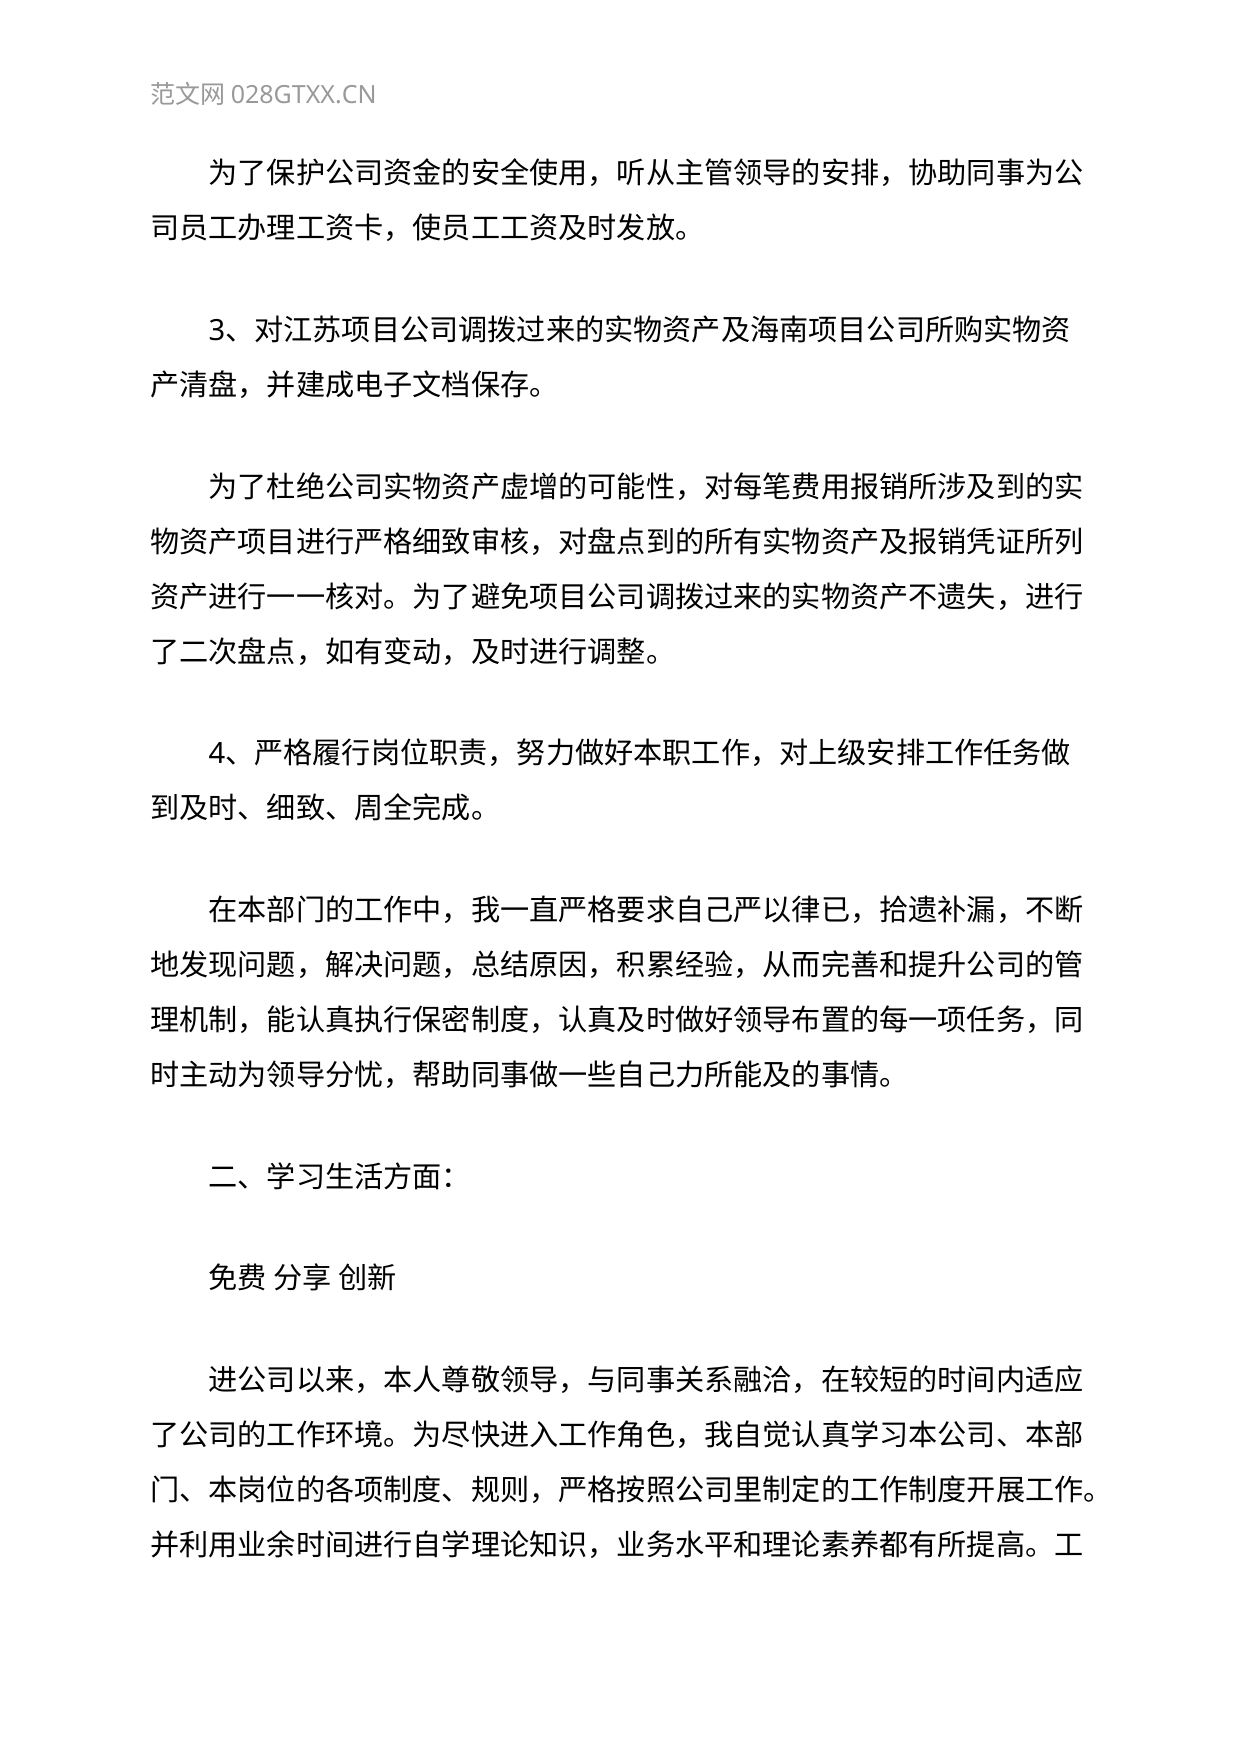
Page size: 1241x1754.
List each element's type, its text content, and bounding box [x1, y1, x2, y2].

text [150, 1357, 1090, 1564]
text 在本部门的工作中，我一直严格要求自己严以律已，拾遗补漏，不断地发现问题，解决问题，总结原因，积累经验，从而完善和提升公司的管理机制，能认真执行保密制度，认真及时做好领导布置的每一项任务，同时主动为领导分忧，帮助同事做一些自己力所能及的事情。 [150, 887, 1090, 1094]
text 为了保护公司资金的安全使用，听从主管领导的安排，协助同事为公司员工办理工资卡，使员工工资及时发放。 [150, 150, 1090, 247]
text 3、对江苏项目公司调拨过来的实物资产及海南项目公司所购实物资产清盘，并建成电子文档保存。 [150, 307, 1090, 404]
text 4、严格履行岗位职责，努力做好本职工作，对上级安排工作任务做到及时、细致、周全完成。 [150, 730, 1090, 827]
text 免费 分享 创新 [150, 1255, 1090, 1297]
text 二、学习生活方面： [150, 1153, 1090, 1195]
text 为了杜绝公司实物资产虚增的可能性，对每笔费用报销所涉及到的实物资产项目进行严格细致审核，对盘点到的所有实物资产及报销凭证所列资产进行一一核对。为了避免项目公司调拨过来的实物资产不遗失，进行了二次盘点，如有变动，及时进行调整。 [150, 463, 1090, 670]
